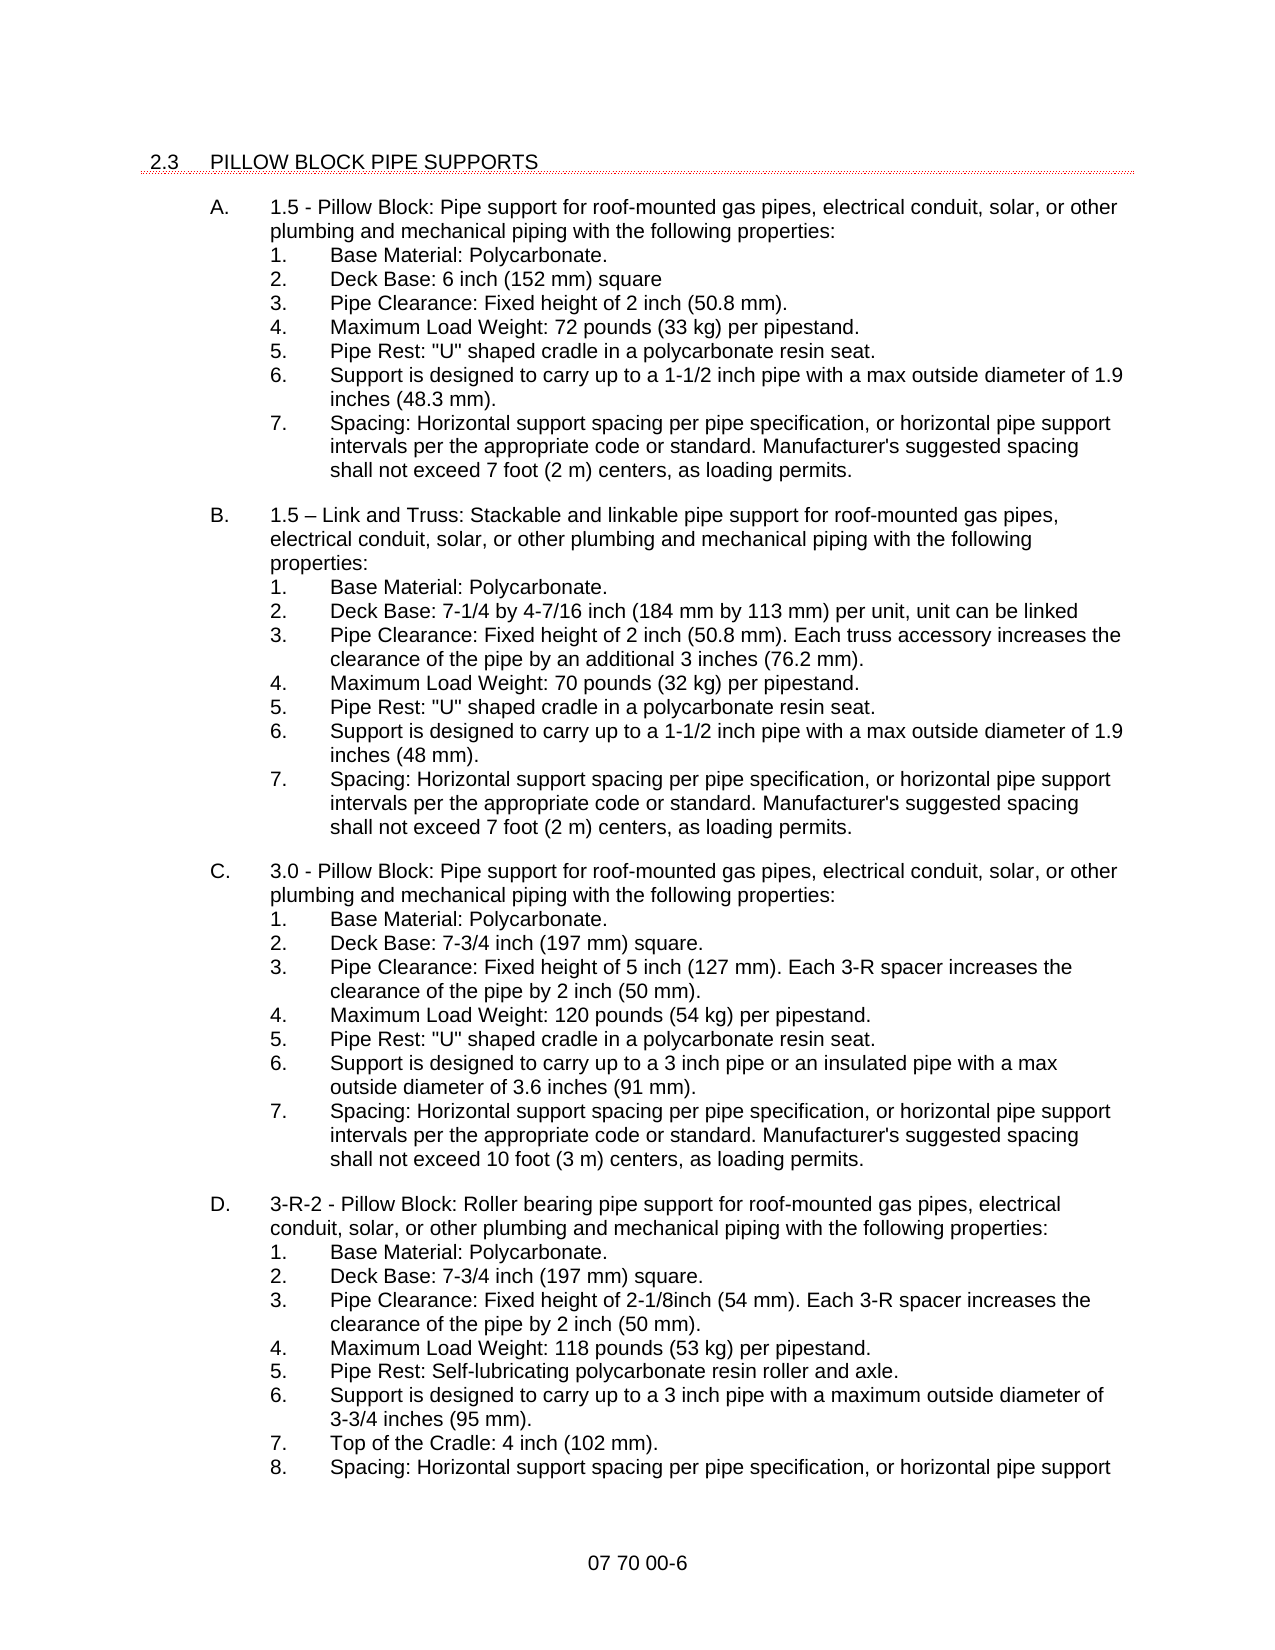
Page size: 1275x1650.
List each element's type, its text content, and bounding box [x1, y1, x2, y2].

text Top of the Cradle: 4 inch (102 mm). [270, 1431, 1125, 1455]
text Pipe Rest: Self-lubricating polycarbonate resin roller and axle. [270, 1359, 1125, 1383]
text PILLOW BLOCK PIPE SUPPORTS [150, 150, 1125, 174]
text 1.5 – Link and Truss: Stackable and linkable pipe support for roof-mounted gas pipes, electrical conduit, solar, or other plumbing and mechanical piping with the following properties: [210, 503, 1125, 575]
text Deck Base: 7-3/4 inch (197 mm) square. [270, 1263, 1125, 1287]
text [270, 1455, 1125, 1479]
text Base Material: Polycarbonate. [270, 1239, 1125, 1263]
text Deck Base: 6 inch (152 mm) square [270, 267, 1125, 291]
text Support is designed to carry up to a 3 inch pipe or an insulated pipe with a max outside diameter of 3.6 inches (91 mm). [270, 1051, 1125, 1099]
text Maximum Load Weight: 118 pounds (53 kg) per pipestand. [270, 1335, 1125, 1359]
text Pipe Rest: "U" shaped cradle in a polycarbonate resin seat. [270, 1027, 1125, 1051]
text Pipe Clearance: Fixed height of 2-1/8inch (54 mm). Each 3-R spacer increases the clearance of the pipe by 2 inch (50 mm). [270, 1287, 1125, 1335]
text Pipe Rest: "U" shaped cradle in a polycarbonate resin seat. [270, 695, 1125, 719]
text Pipe Clearance: Fixed height of 2 inch (50.8 mm). Each truss accessory increases the clearance of the pipe by an additional 3 inches (76.2 mm). [270, 623, 1125, 671]
text Deck Base: 7-3/4 inch (197 mm) square. [270, 931, 1125, 955]
text Base Material: Polycarbonate. [270, 243, 1125, 267]
text 1.5 - Pillow Block: Pipe support for roof-mounted gas pipes, electrical conduit, solar, or other plumbing and mechanical piping with the following properties: [210, 195, 1125, 243]
text Spacing: Horizontal support spacing per pipe specification, or horizontal pipe support intervals per the appropriate code or standard. Manufacturer's suggested spacing shall not exceed 10 foot (3 m) centers, as loading permits. [270, 1099, 1125, 1171]
text Base Material: Polycarbonate. [270, 907, 1125, 931]
text Pipe Clearance: Fixed height of 5 inch (127 mm). Each 3-R spacer increases the clearance of the pipe by 2 inch (50 mm). [270, 955, 1125, 1003]
text Deck Base: 7-1/4 by 4-7/16 inch (184 mm by 113 mm) per unit, unit can be linked [270, 599, 1125, 623]
text Support is designed to carry up to a 3 inch pipe with a maximum outside diameter of 3-3/4 inches (95 mm). [270, 1383, 1125, 1431]
text Support is designed to carry up to a 1-1/2 inch pipe with a max outside diameter of 1.9 inches (48 mm). [270, 719, 1125, 767]
text Maximum Load Weight: 120 pounds (54 kg) per pipestand. [270, 1003, 1125, 1027]
text Maximum Load Weight: 70 pounds (32 kg) per pipestand. [270, 671, 1125, 695]
text 3.0 - Pillow Block: Pipe support for roof-mounted gas pipes, electrical conduit, solar, or other plumbing and mechanical piping with the following properties: [210, 859, 1125, 907]
text 3-R-2 - Pillow Block: Roller bearing pipe support for roof-mounted gas pipes, electrical conduit, solar, or other plumbing and mechanical piping with the following properties: [210, 1192, 1125, 1239]
text Support is designed to carry up to a 1-1/2 inch pipe with a max outside diameter of 1.9 inches (48.3 mm). [270, 362, 1125, 410]
text Pipe Rest: "U" shaped cradle in a polycarbonate resin seat. [270, 338, 1125, 362]
text Maximum Load Weight: 72 pounds (33 kg) per pipestand. [270, 314, 1125, 338]
text Pipe Clearance: Fixed height of 2 inch (50.8 mm). [270, 291, 1125, 314]
text Base Material: Polycarbonate. [270, 575, 1125, 599]
